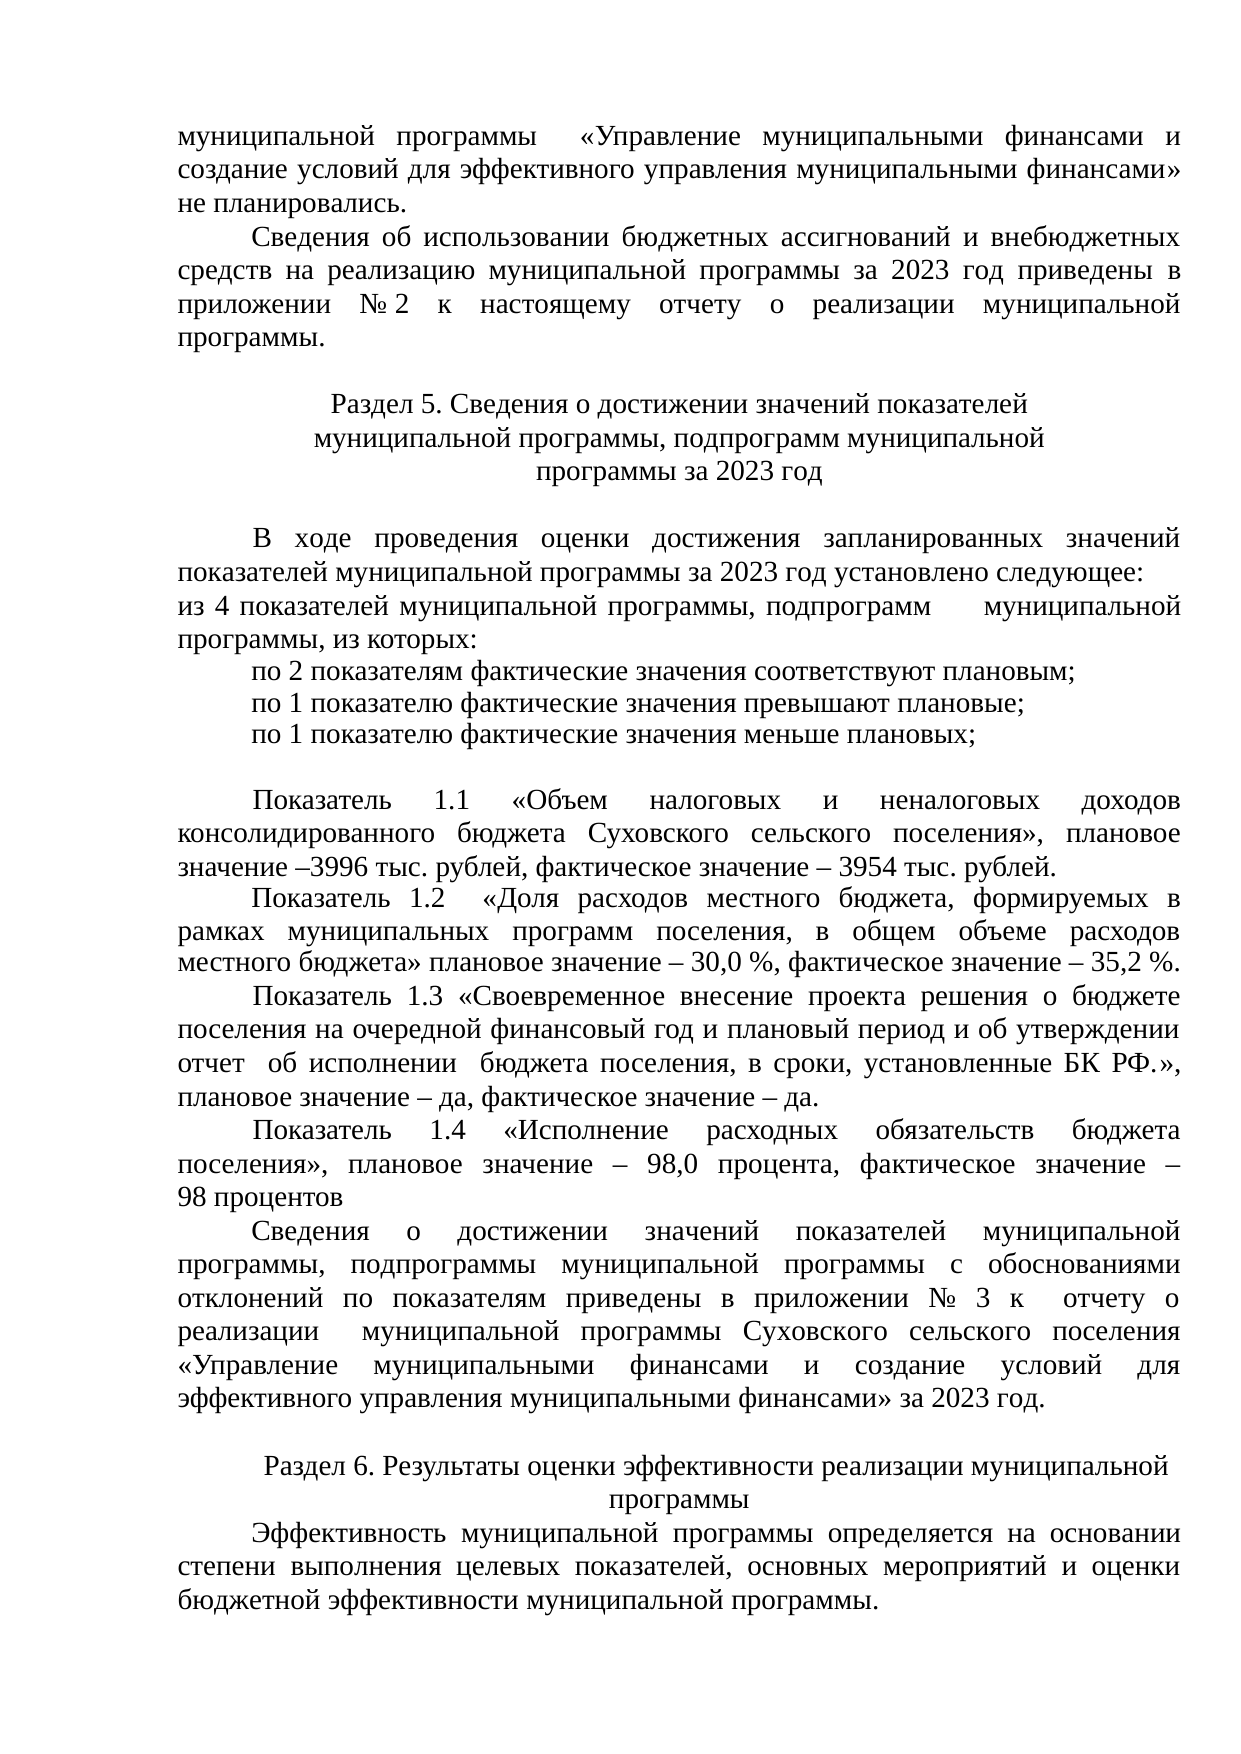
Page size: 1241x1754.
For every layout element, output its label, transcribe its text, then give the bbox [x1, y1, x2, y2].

text программы за 2023 год [177, 453, 1181, 487]
text Показатель 1.1 «Объем налоговых и неналоговых доходов консолидированного бюджета Суховского сельского поселения», плановое значение –3996 тыс. рублей, фактическое значение – 3954 тыс. рублей. [177, 782, 1181, 882]
text Показатель 1.2 «Доля расходов местного бюджета, формируемых в рамках муниципальных программ поселения, в общем объеме расходов местного бюджета» плановое значение – 30,0 %, фактическое значение – 35,2 %. [177, 882, 1181, 978]
text Эффективность муниципальной программы определяется на основании степени выполнения целевых показателей, основных мероприятий и оценки бюджетной эффективности муниципальной программы. [177, 1515, 1181, 1615]
text муниципальной программы, подпрограмм муниципальной [177, 420, 1181, 453]
text Сведения о достижении значений показателей муниципальной программы, подпрограммы муниципальной программы с обоснованиями отклонений по показателям приведены в приложении № 3 к отчету о реализации муниципальной программы Суховского сельского поселения «Управление муниципальными финансами и создание условий для эффективного управления муниципальными финансами» за 2023 год. [177, 1213, 1181, 1414]
text из 4 показателей муниципальной программы, подпрограмм муниципальной программы, из которых: [177, 588, 1181, 655]
text Сведения об использовании бюджетных ассигнований и внебюджетных средств на реализацию муниципальной программы за 2023 год приведены в приложении № 2 к настоящему отчету о реализации муниципальной программы. [177, 219, 1181, 353]
text по 1 показателю фактические значения превышают плановые; [177, 687, 1181, 718]
text по 2 показателям фактические значения соответствуют плановым; [177, 655, 1181, 687]
text Показатель 1.3 «Своевременное внесение проекта решения о бюджете поселения на очередной финансовый год и плановый период и об утверждении отчет об исполнении бюджета поселения, в сроки, установленные БК РФ.», плановое значение – да, фактическое значение – да. [177, 978, 1181, 1112]
text В ходе проведения оценки достижения запланированных значений показателей муниципальной программы за 2023 год установлено следующее: [177, 521, 1181, 588]
text Раздел 6. Результаты оценки эффективности реализации муниципальной программы [177, 1448, 1181, 1515]
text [177, 118, 1181, 219]
text Раздел 5. Сведения о достижении значений показателей [177, 386, 1181, 420]
text по 1 показателю фактические значения меньше плановых; [177, 718, 1181, 750]
text Показатель 1.4 «Исполнение расходных обязательств бюджета поселения», плановое значение – 98,0 процента, фактическое значение – 98 процентов [177, 1112, 1181, 1213]
